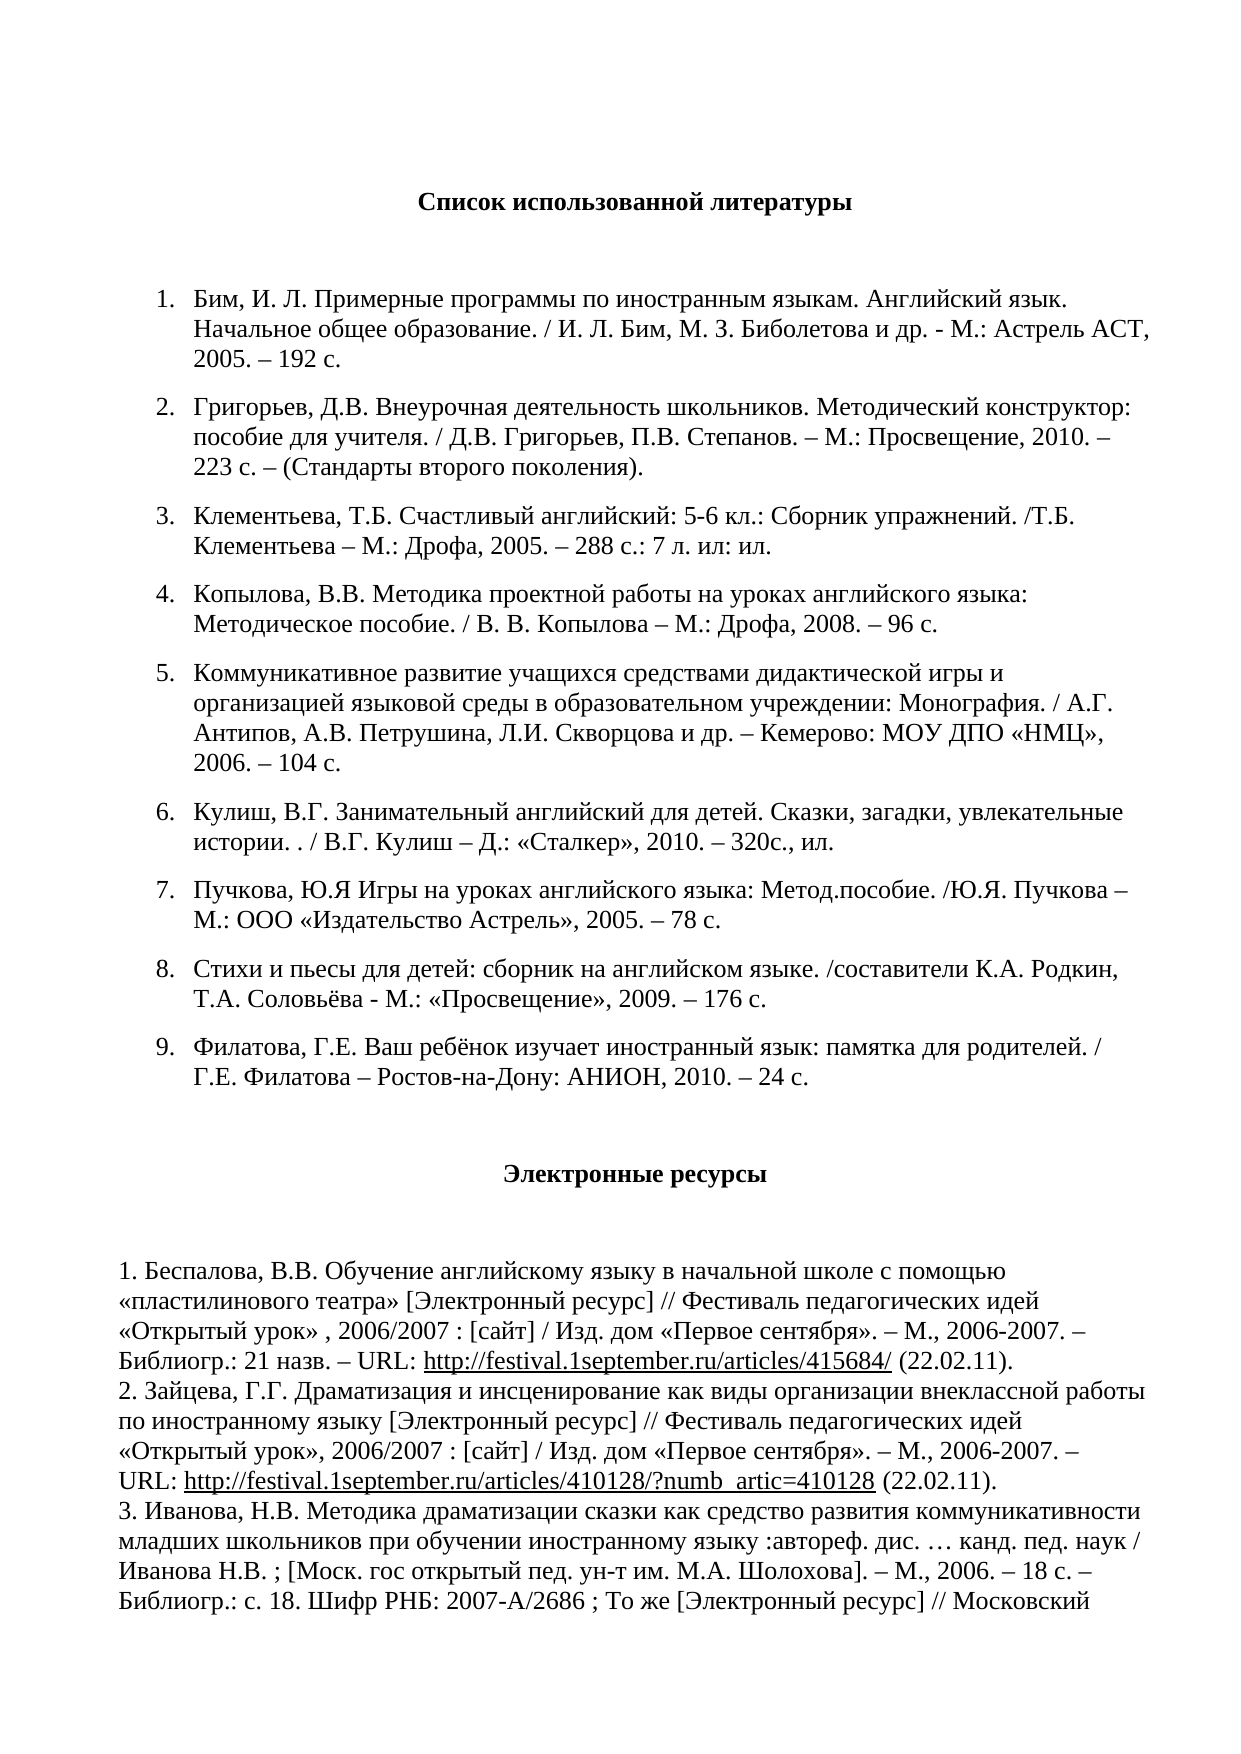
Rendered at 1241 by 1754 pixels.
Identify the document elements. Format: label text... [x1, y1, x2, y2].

list Григорьев, Д.В. Внеурочная деятельность школьников. Методический конструктор: пособие для учителя. / Д.В. Григорьев, П.В. Степанов. – М.: Просвещение, 2010. – 223 с. – (Стандарты второго поколения). [156, 391, 1152, 481]
text Список использованной литературы [118, 186, 1152, 216]
list Бим, И. Л. Примерные программы по иностранным языкам. Английский язык. Начальное общее образование. / И. Л. Бим, М. З. Биболетова и др. - М.: Астрель АСТ, 2005. – 192 с. [156, 283, 1152, 373]
list Копылова, В.В. Методика проектной работы на уроках английского языка: Методическое пособие. / В. В. Копылова – М.: Дрофа, 2008. – 96 с. [156, 578, 1152, 638]
list Стихи и пьесы для детей: сборник на английском языке. /составители К.А. Родкин, Т.А. Соловьёва - М.: «Просвещение», 2009. – 176 с. [156, 953, 1152, 1013]
list Кулиш, В.Г. Занимательный английский для детей. Сказки, загадки, увлекательные истории. . / В.Г. Кулиш – Д.: «Сталкер», 2010. – 320с., ил. [156, 796, 1152, 856]
list Филатова, Г.Е. Ваш ребёнок изучает иностранный язык: памятка для родителей. / Г.Е. Филатова – Ростов-на-Дону: АНИОН, 2010. – 24 с. [156, 1031, 1152, 1091]
list Коммуникативное развитие учащихся средствами дидактической игры и организацией языковой среды в образовательном учреждении: Монография. / А.Г. Антипов, А.В. Петрушина, Л.И. Скворцова и др. – Кемерово: МОУ ДПО «НМЦ», 2006. – 104 с. [156, 657, 1152, 777]
list Клементьева, Т.Б. Счастливый английский: 5-6 кл.: Сборник упражнений. /Т.Б. Клементьева – М.: Дрофа, 2005. – 288 с.: 7 л. ил: ил. [156, 500, 1152, 560]
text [118, 1255, 1152, 1615]
list Пучкова, Ю.Я Игры на уроках английского языка: Метод.пособие. /Ю.Я. Пучкова – М.: ООО «Издательство Астрель», 2005. – 78 с. [156, 874, 1152, 934]
text Электронные ресурсы [118, 1158, 1152, 1188]
